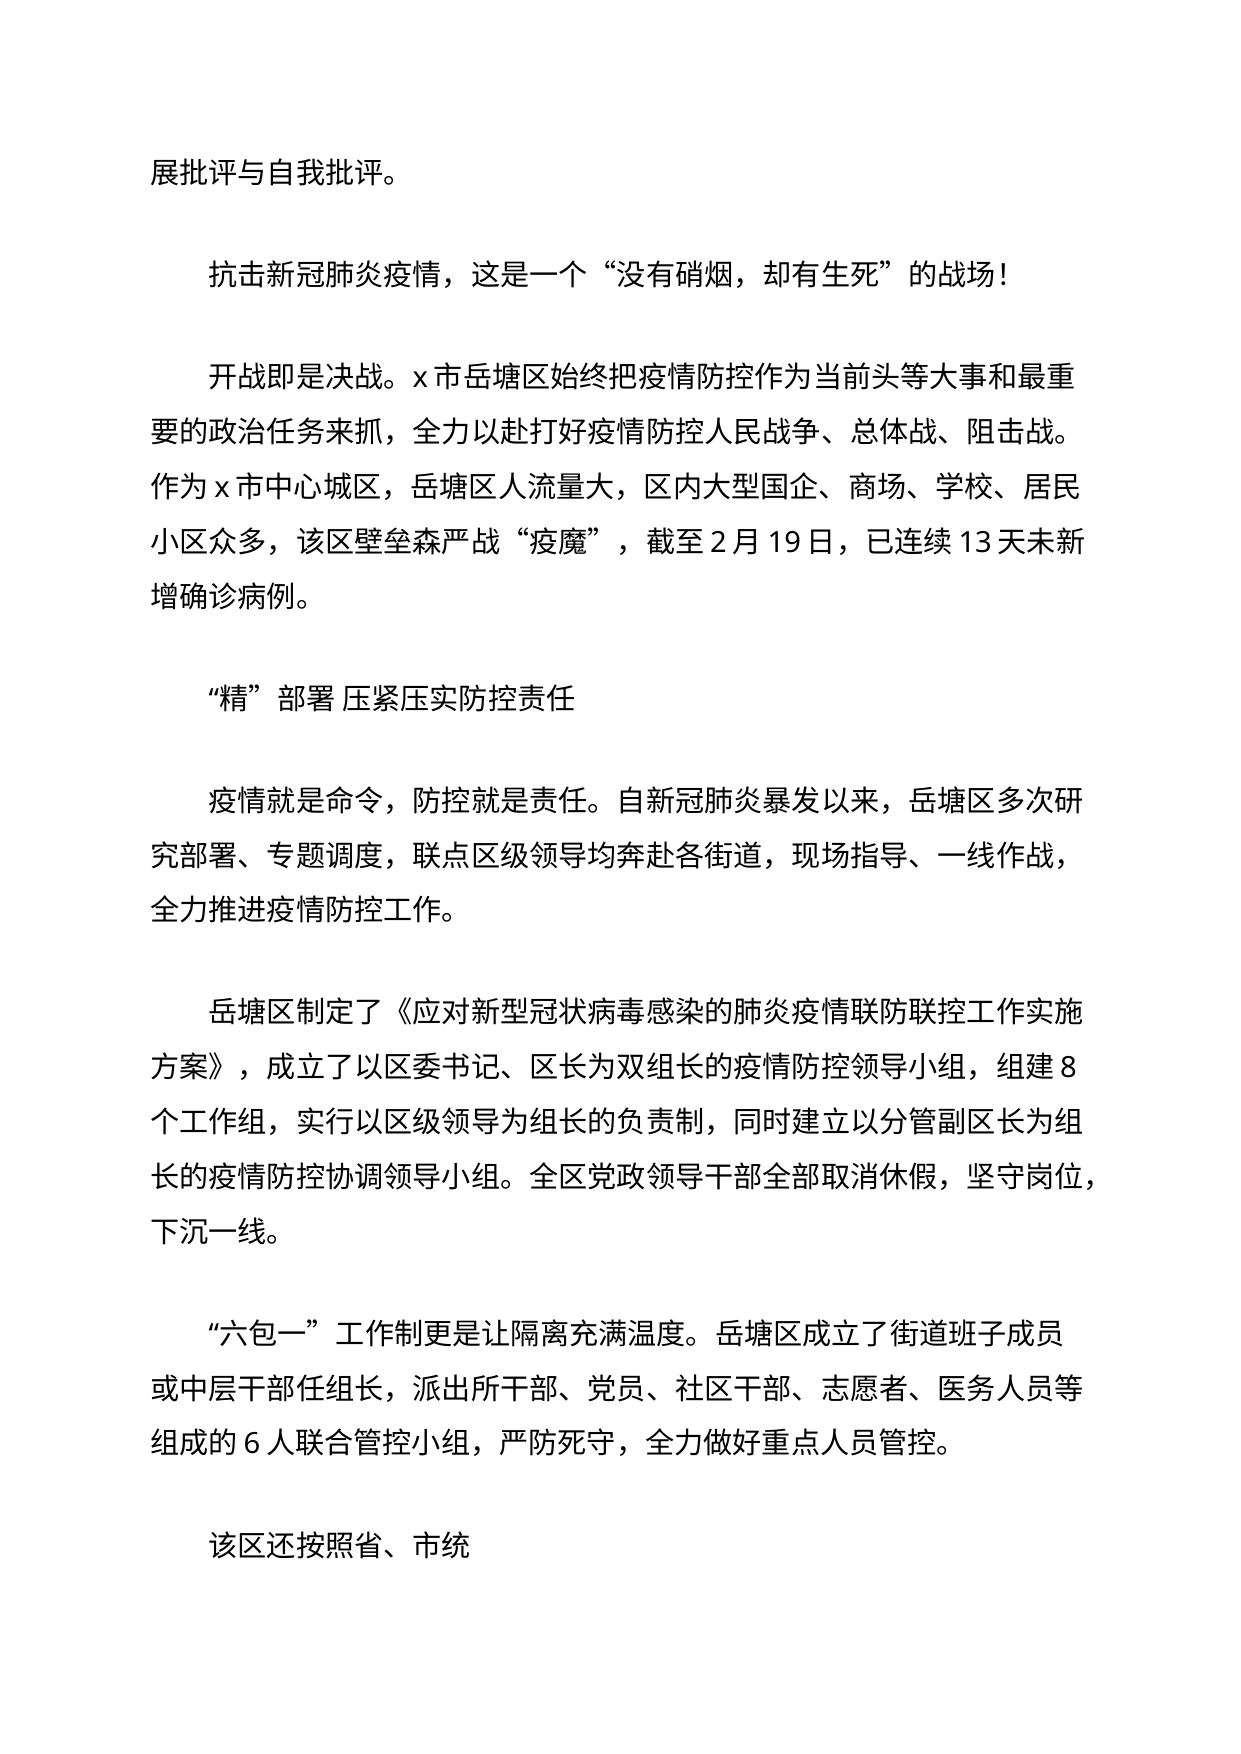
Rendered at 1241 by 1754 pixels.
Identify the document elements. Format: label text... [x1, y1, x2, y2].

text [150, 150, 1090, 192]
text 该区还按照省、市统 [150, 1522, 1090, 1564]
text 疫情就是命令，防控就是责任。自新冠肺炎暴发以来，岳塘区多次研究部署、专题调度，联点区级领导均奔赴各街道，现场指导、一线作战，全力推进疫情防控工作。 [150, 777, 1090, 929]
text 抗击新冠肺炎疫情，这是一个“没有硝烟，却有生死”的战场！ [150, 252, 1090, 294]
text 开战即是决战。x市岳塘区始终把疫情防控作为当前头等大事和最重要的政治任务来抓，全力以赴打好疫情防控人民战争、总体战、阻击战。作为x市中心城区，岳塘区人流量大，区内大型国企、商场、学校、居民小区众多，该区壁垒森严战“疫魔”，截至2月19日，已连续13天未新增确诊病例。 [150, 353, 1090, 616]
text “六包一”工作制更是让隔离充满温度。岳塘区成立了街道班子成员或中层干部任组长，派出所干部、党员、社区干部、志愿者、医务人员等组成的6人联合管控小组，严防死守，全力做好重点人员管控。 [150, 1310, 1090, 1462]
text 岳塘区制定了《应对新型冠状病毒感染的肺炎疫情联防联控工作实施方案》，成立了以区委书记、区长为双组长的疫情防控领导小组，组建8个工作组，实行以区级领导为组长的负责制，同时建立以分管副区长为组长的疫情防控协调领导小组。全区党政领导干部全部取消休假，坚守岗位，下沉一线。 [150, 989, 1090, 1251]
text “精”部署 压紧压实防控责任 [150, 675, 1090, 718]
